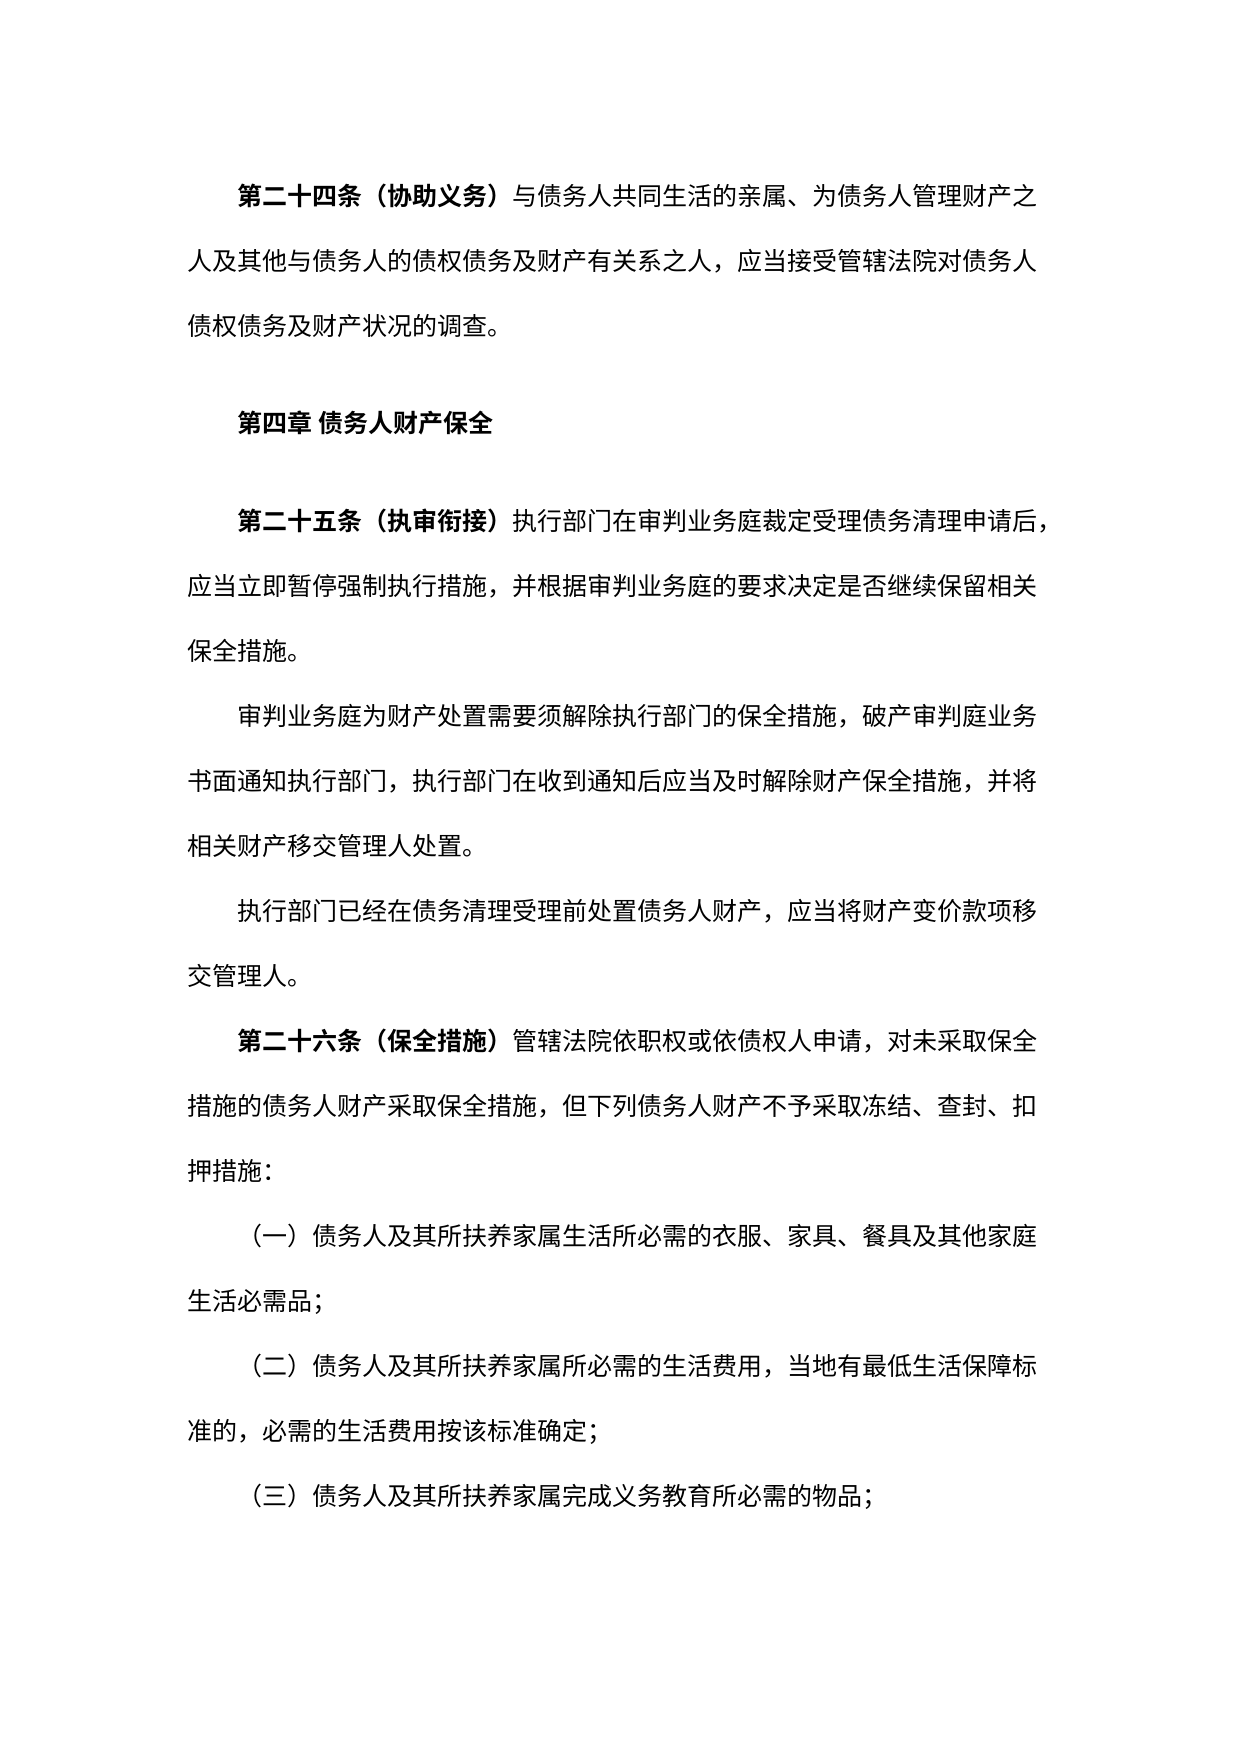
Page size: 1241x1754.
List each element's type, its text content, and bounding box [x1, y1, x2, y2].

text 审判业务庭为财产处置需要须解除执行部门的保全措施，破产审判庭业务书面通知执行部门，执行部门在收到通知后应当及时解除财产保全措施，并将相关财产移交管理人处置。 [187, 682, 1053, 877]
text 执行部门已经在债务清理受理前处置债务人财产，应当将财产变价款项移交管理人。 [187, 877, 1053, 1007]
text 第四章 债务人财产保全 [187, 389, 1053, 487]
text 第二十五条（执审衔接）执行部门在审判业务庭裁定受理债务清理申请后，应当立即暂停强制执行措施，并根据审判业务庭的要求决定是否继续保留相关保全措施。 [187, 487, 1053, 682]
text （一）债务人及其所扶养家属生活所必需的衣服、家具、餐具及其他家庭生活必需品； [187, 1202, 1053, 1332]
text （三）债务人及其所扶养家属完成义务教育所必需的物品； [187, 1462, 1053, 1527]
text 第二十六条（保全措施）管辖法院依职权或依债权人申请，对未采取保全措施的债务人财产采取保全措施，但下列债务人财产不予采取冻结、查封、扣押措施： [187, 1007, 1053, 1202]
text （二）债务人及其所扶养家属所必需的生活费用，当地有最低生活保障标准的，必需的生活费用按该标准确定； [187, 1332, 1053, 1462]
text 第二十四条（协助义务）与债务人共同生活的亲属、为债务人管理财产之人及其他与债务人的债权债务及财产有关系之人，应当接受管辖法院对债务人债权债务及财产状况的调查。 [187, 162, 1053, 357]
